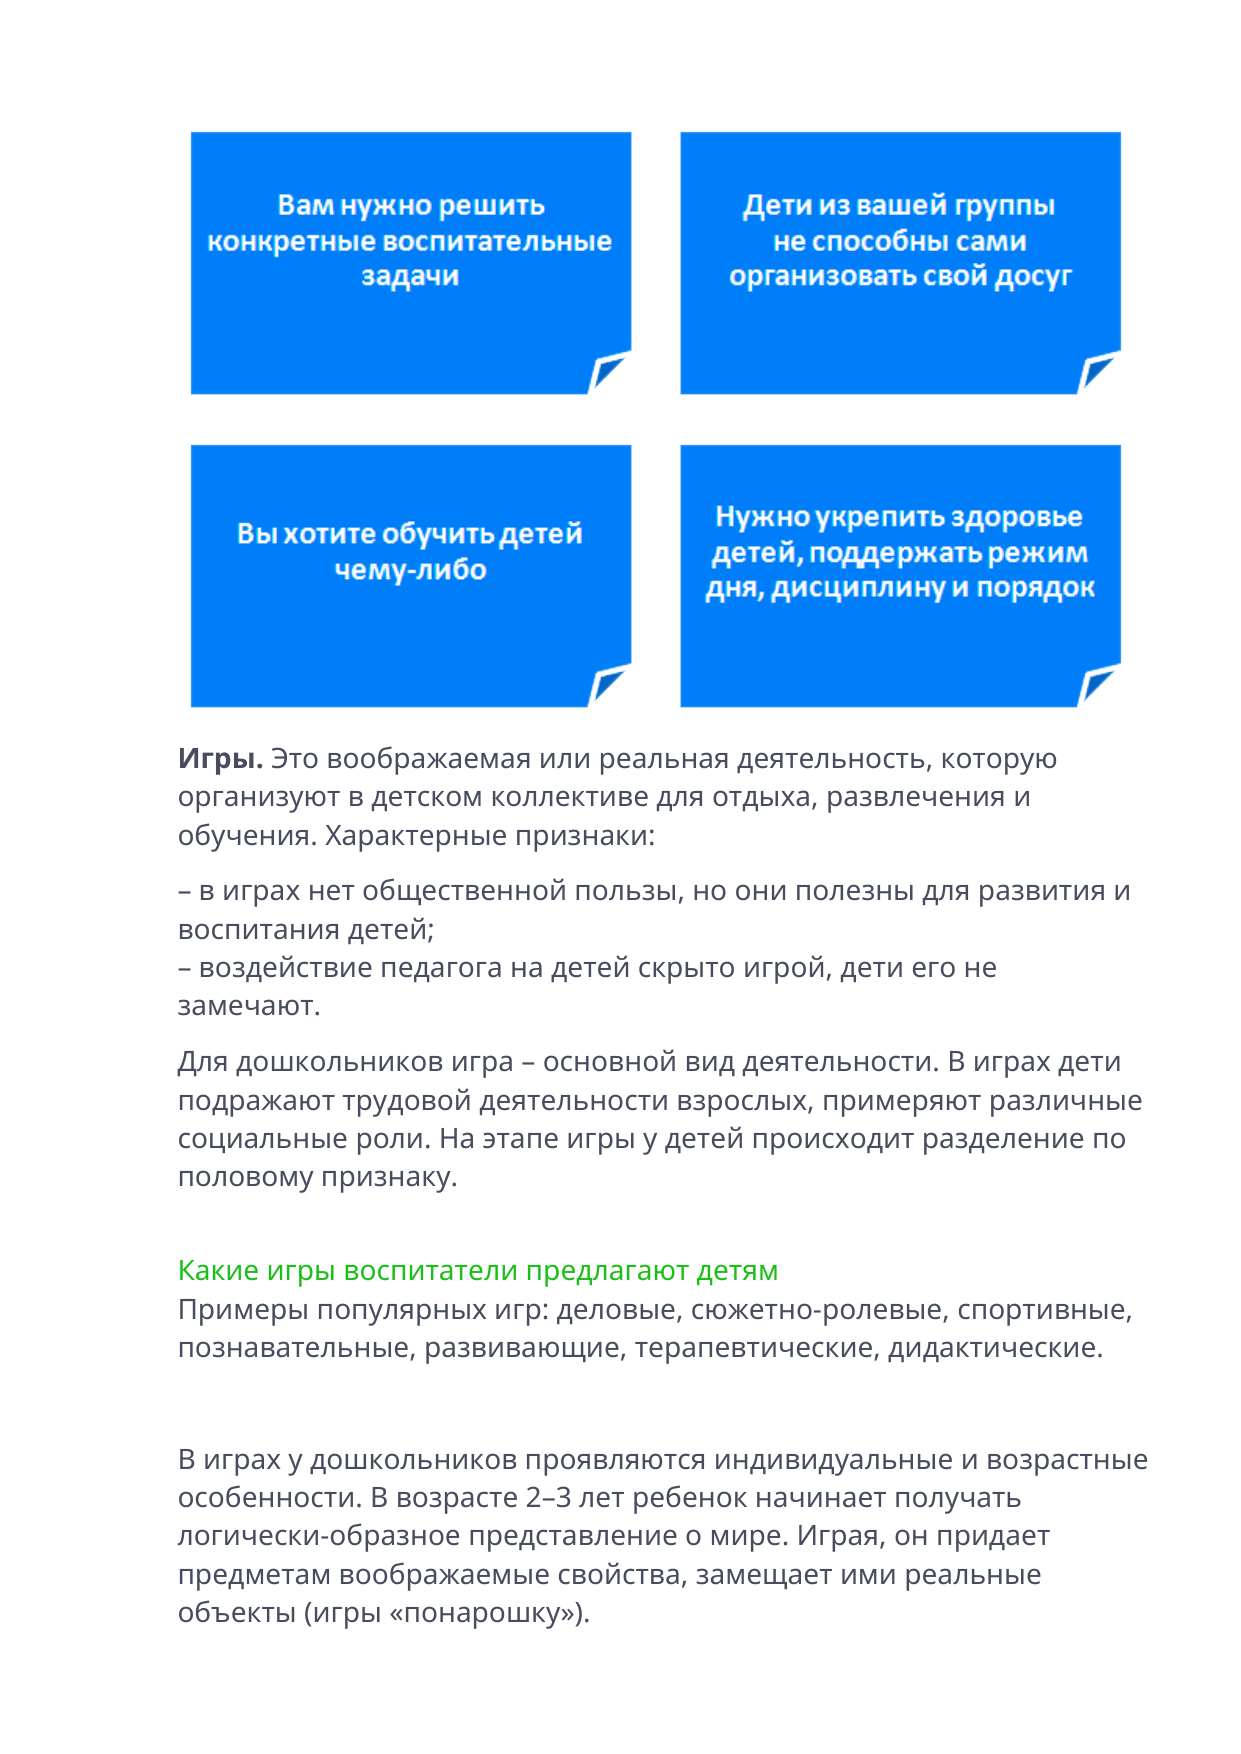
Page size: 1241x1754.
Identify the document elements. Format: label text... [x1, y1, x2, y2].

text Какие игры воспитатели предлагают детям [177, 1251, 1152, 1289]
text – в играх нет общественной пользы, но они полезны для развития и воспитания детей; – воздействие педагога на детей скрыто игрой, дети его не замечают. [177, 871, 1152, 1024]
text Для дошкольников игра – основной вид деятельности. В играх дети подражают трудовой деятельности взрослых, примеряют различные социальные роли. На этапе игры у детей происходит разделение по половому признаку. [177, 1042, 1152, 1233]
text Игры. Это воображаемая или реальная деятельность, которую организуют в детском коллективе для отдыха, развлечения и обучения. Характерные признаки: [177, 738, 1152, 853]
text В играх у дошкольников проявляются индивидуальные и возрастные особенности. В возрасте 2–3 лет ребенок начинает получать логически-образное представление о мире. Играя, он придает предметам воображаемые свойства, замещает ими реальные объекты (игры «понарошку»). [177, 1439, 1152, 1631]
text Примеры популярных игр: деловые, сюжетно-ролевые, спортивные, познавательные, развивающие, терапевтические, дидактические. [177, 1289, 1152, 1366]
picture [177, 118, 1133, 722]
